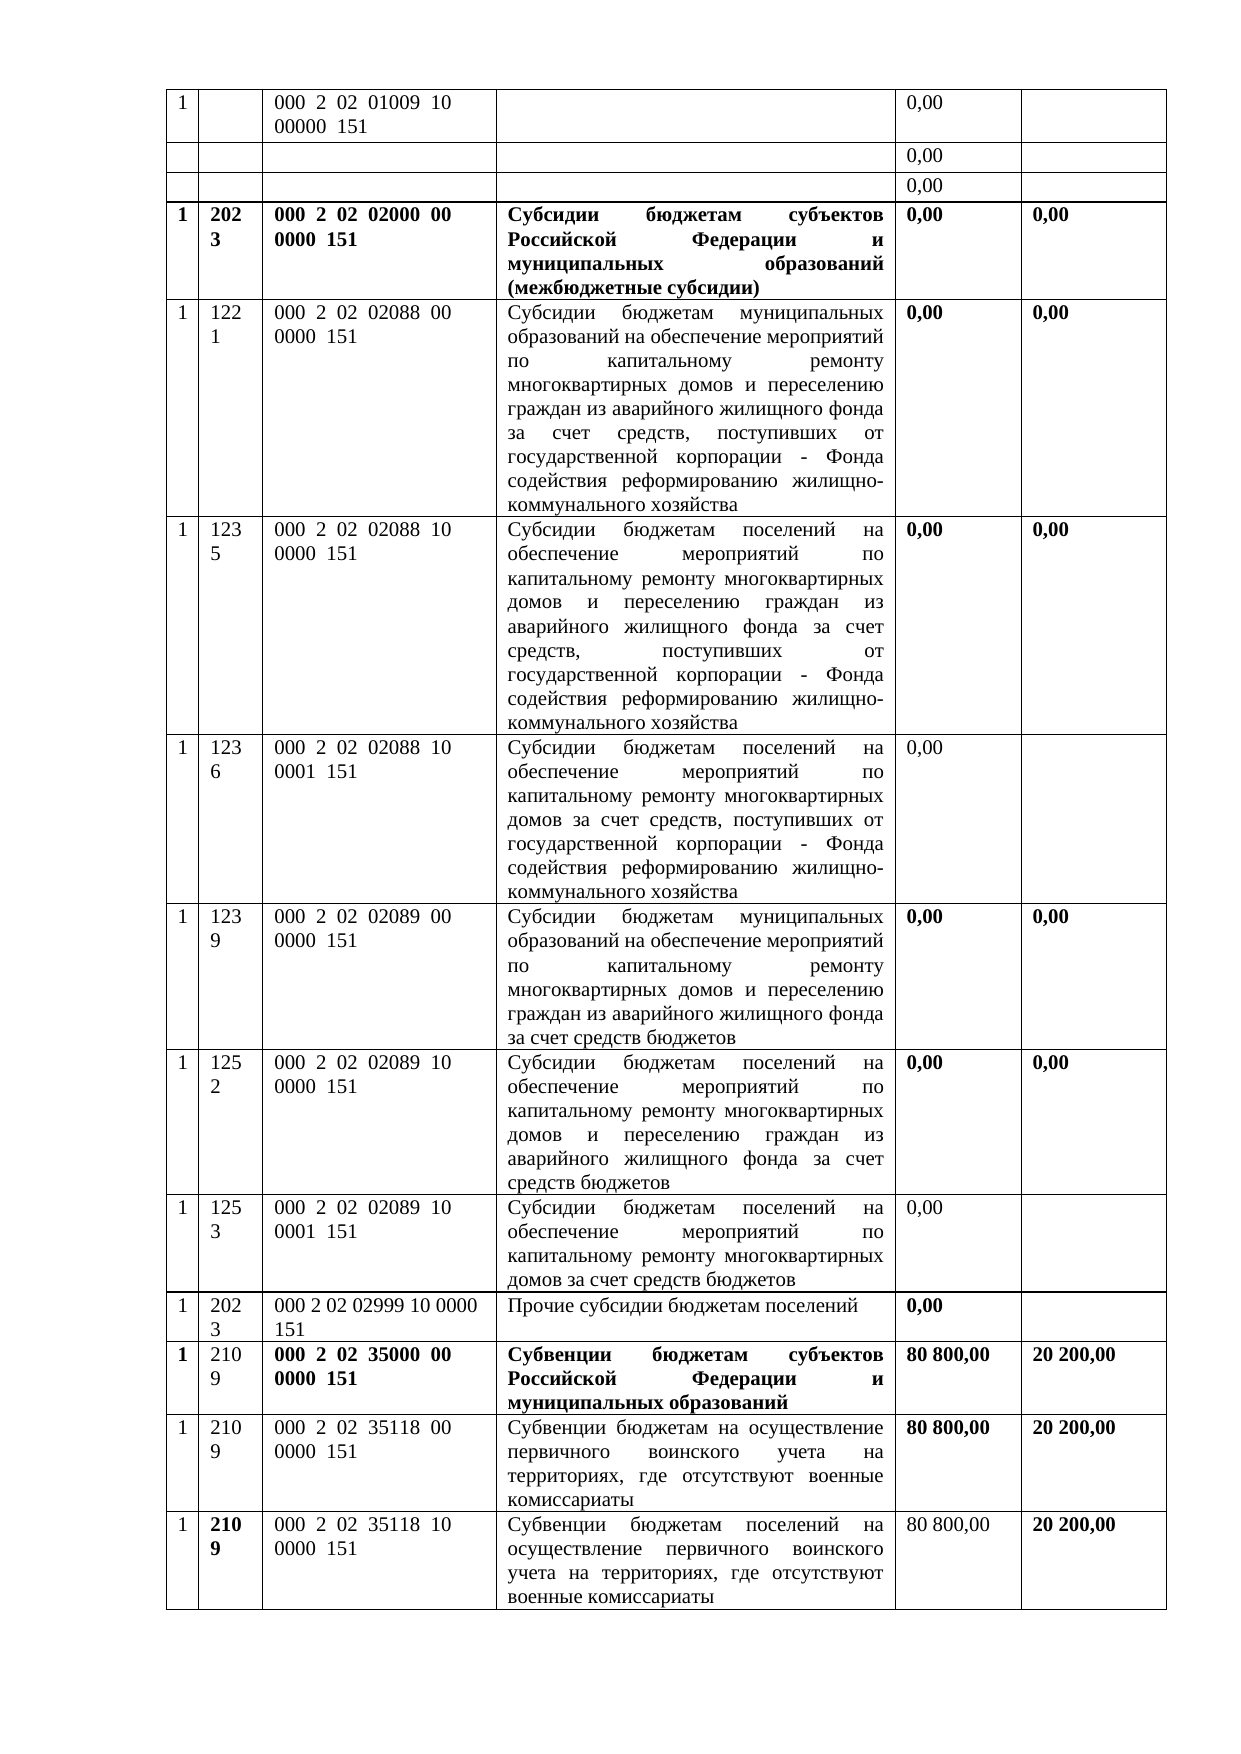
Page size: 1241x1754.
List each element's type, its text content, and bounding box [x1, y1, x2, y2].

table_cell 1 [167, 90, 198, 142]
table_cell Субсидии бюджетам поселений на обеспечение мероприятий по капитальному ремонту многоквартирных домов за счет средств, поступивших от государственной корпорации - Фонда содействия реформированию жилищно-коммунального хозяйства [497, 735, 895, 903]
table_cell 1239 [199, 904, 262, 1049]
table_cell 000 2 02 35118 00 0000 151 [263, 1415, 496, 1511]
table_cell [497, 90, 895, 142]
table_cell 1 [167, 203, 198, 299]
table_cell 0,00 [896, 203, 1021, 299]
table_cell 2109 [199, 1415, 262, 1511]
table_cell [1022, 90, 1166, 142]
table_cell 000 2 02 02089 10 0000 151 [263, 1050, 496, 1194]
table_cell Субсидии бюджетам поселений на обеспечение мероприятий по капитальному ремонту многоквартирных домов и переселению граждан из аварийного жилищного фонда за счет средств, поступивших от государственной корпорации - Фонда содействия реформированию жилищно-коммунального хозяйства [497, 517, 895, 734]
table_cell 1 [167, 1512, 198, 1608]
table_cell 000 2 02 02089 10 0001 151 [263, 1195, 496, 1291]
table_cell 000 2 02 02088 00 0000 151 [263, 300, 496, 516]
table_cell [199, 143, 262, 172]
table_cell 0,00 [896, 300, 1021, 516]
table_cell Субвенции бюджетам субъектов Российской Федерации и муниципальных образований [497, 1342, 895, 1414]
table_cell Субсидии бюджетам поселений на обеспечение мероприятий по капитальному ремонту многоквартирных домов за счет средств бюджетов [497, 1195, 895, 1291]
table_cell [1022, 143, 1166, 172]
table_cell Субсидии бюджетам муниципальных образований на обеспечение мероприятий по капитальному ремонту многоквартирных домов и переселению граждан из аварийного жилищного фонда за счет средств бюджетов [497, 904, 895, 1049]
table_cell 1253 [199, 1195, 262, 1291]
table_cell 1 [167, 1195, 198, 1291]
table_cell 0,00 [896, 1050, 1021, 1194]
table_cell [1022, 735, 1166, 903]
table_cell 000 2 02 02088 10 0001 151 [263, 735, 496, 903]
table_cell [263, 173, 496, 201]
table_cell [167, 173, 198, 201]
table_cell [1022, 173, 1166, 201]
table_cell 0,00 [896, 735, 1021, 903]
table_cell 1221 [199, 300, 262, 516]
table_cell 000 2 02 01009 10 00000 151 [263, 90, 496, 142]
table_cell 80 800,00 [896, 1342, 1021, 1414]
table_cell 1 [167, 735, 198, 903]
table_cell 000 2 02 35118 10 0000 151 [263, 1512, 496, 1608]
table_cell 1 [167, 517, 198, 734]
table_cell 20 200,00 [1022, 1415, 1166, 1511]
table_cell 0,00 [1022, 203, 1166, 299]
table_cell 0,00 [896, 904, 1021, 1049]
table_cell 80 800,00 [896, 1512, 1021, 1608]
table_cell [497, 173, 895, 201]
table_cell 1 [167, 300, 198, 516]
table_cell [199, 173, 262, 201]
table_cell 0,00 [896, 143, 1021, 172]
table_cell 20 200,00 [1022, 1512, 1166, 1608]
table_cell 0,00 [1022, 300, 1166, 516]
table_cell 0,00 [896, 517, 1021, 734]
table_cell 0,00 [896, 1195, 1021, 1291]
table_cell 000 2 02 02089 00 0000 151 [263, 904, 496, 1049]
table_cell 2023 [199, 1293, 262, 1341]
table_cell 1 [167, 1342, 198, 1414]
table_cell 1 [167, 1293, 198, 1341]
table_cell 2023 [199, 203, 262, 299]
table_cell 1252 [199, 1050, 262, 1194]
table_cell Прочие субсидии бюджетам поселений [497, 1293, 895, 1341]
table_cell [1022, 1195, 1166, 1291]
table_cell 1 [167, 904, 198, 1049]
table_cell [199, 90, 262, 142]
table_cell 0,00 [896, 90, 1021, 142]
table_cell [1022, 1293, 1166, 1341]
table_cell Субвенции бюджетам поселений на осуществление первичного воинского учета на территориях, где отсутствуют военные комиссариаты [497, 1512, 895, 1608]
table_cell 1235 [199, 517, 262, 734]
table_cell 80 800,00 [896, 1415, 1021, 1511]
table_cell 0,00 [1022, 904, 1166, 1049]
table_cell Субсидии бюджетам субъектов Российской Федерации и муниципальных образований (межбюджетные субсидии) [497, 203, 895, 299]
table_cell 2109 [199, 1342, 262, 1414]
table_cell 000 2 02 02088 10 0000 151 [263, 517, 496, 734]
table_cell 1 [167, 1050, 198, 1194]
table_cell 1236 [199, 735, 262, 903]
table_cell 0,00 [1022, 1050, 1166, 1194]
table_cell 0,00 [1022, 517, 1166, 734]
table_cell 000 2 02 02999 10 0000 151 [263, 1293, 496, 1341]
table_cell 0,00 [896, 173, 1021, 201]
table_cell 000 2 02 02000 00 0000 151 [263, 203, 496, 299]
table_cell Субсидии бюджетам поселений на обеспечение мероприятий по капитальному ремонту многоквартирных домов и переселению граждан из аварийного жилищного фонда за счет средств бюджетов [497, 1050, 895, 1194]
table_cell 0,00 [896, 1293, 1021, 1341]
table_cell [497, 143, 895, 172]
table_cell 2109 [199, 1512, 262, 1608]
table_cell [263, 143, 496, 172]
table_cell Субвенции бюджетам на осуществление первичного воинского учета на территориях, где отсутствуют военные комиссариаты [497, 1415, 895, 1511]
table_cell [167, 143, 198, 172]
table_cell 1 [167, 1415, 198, 1511]
table_cell 000 2 02 35000 00 0000 151 [263, 1342, 496, 1414]
table_cell Субсидии бюджетам муниципальных образований на обеспечение мероприятий по капитальному ремонту многоквартирных домов и переселению граждан из аварийного жилищного фонда за счет средств, поступивших от государственной корпорации - Фонда содействия реформированию жилищно-коммунального хозяйства [497, 300, 895, 516]
table_cell 20 200,00 [1022, 1342, 1166, 1414]
